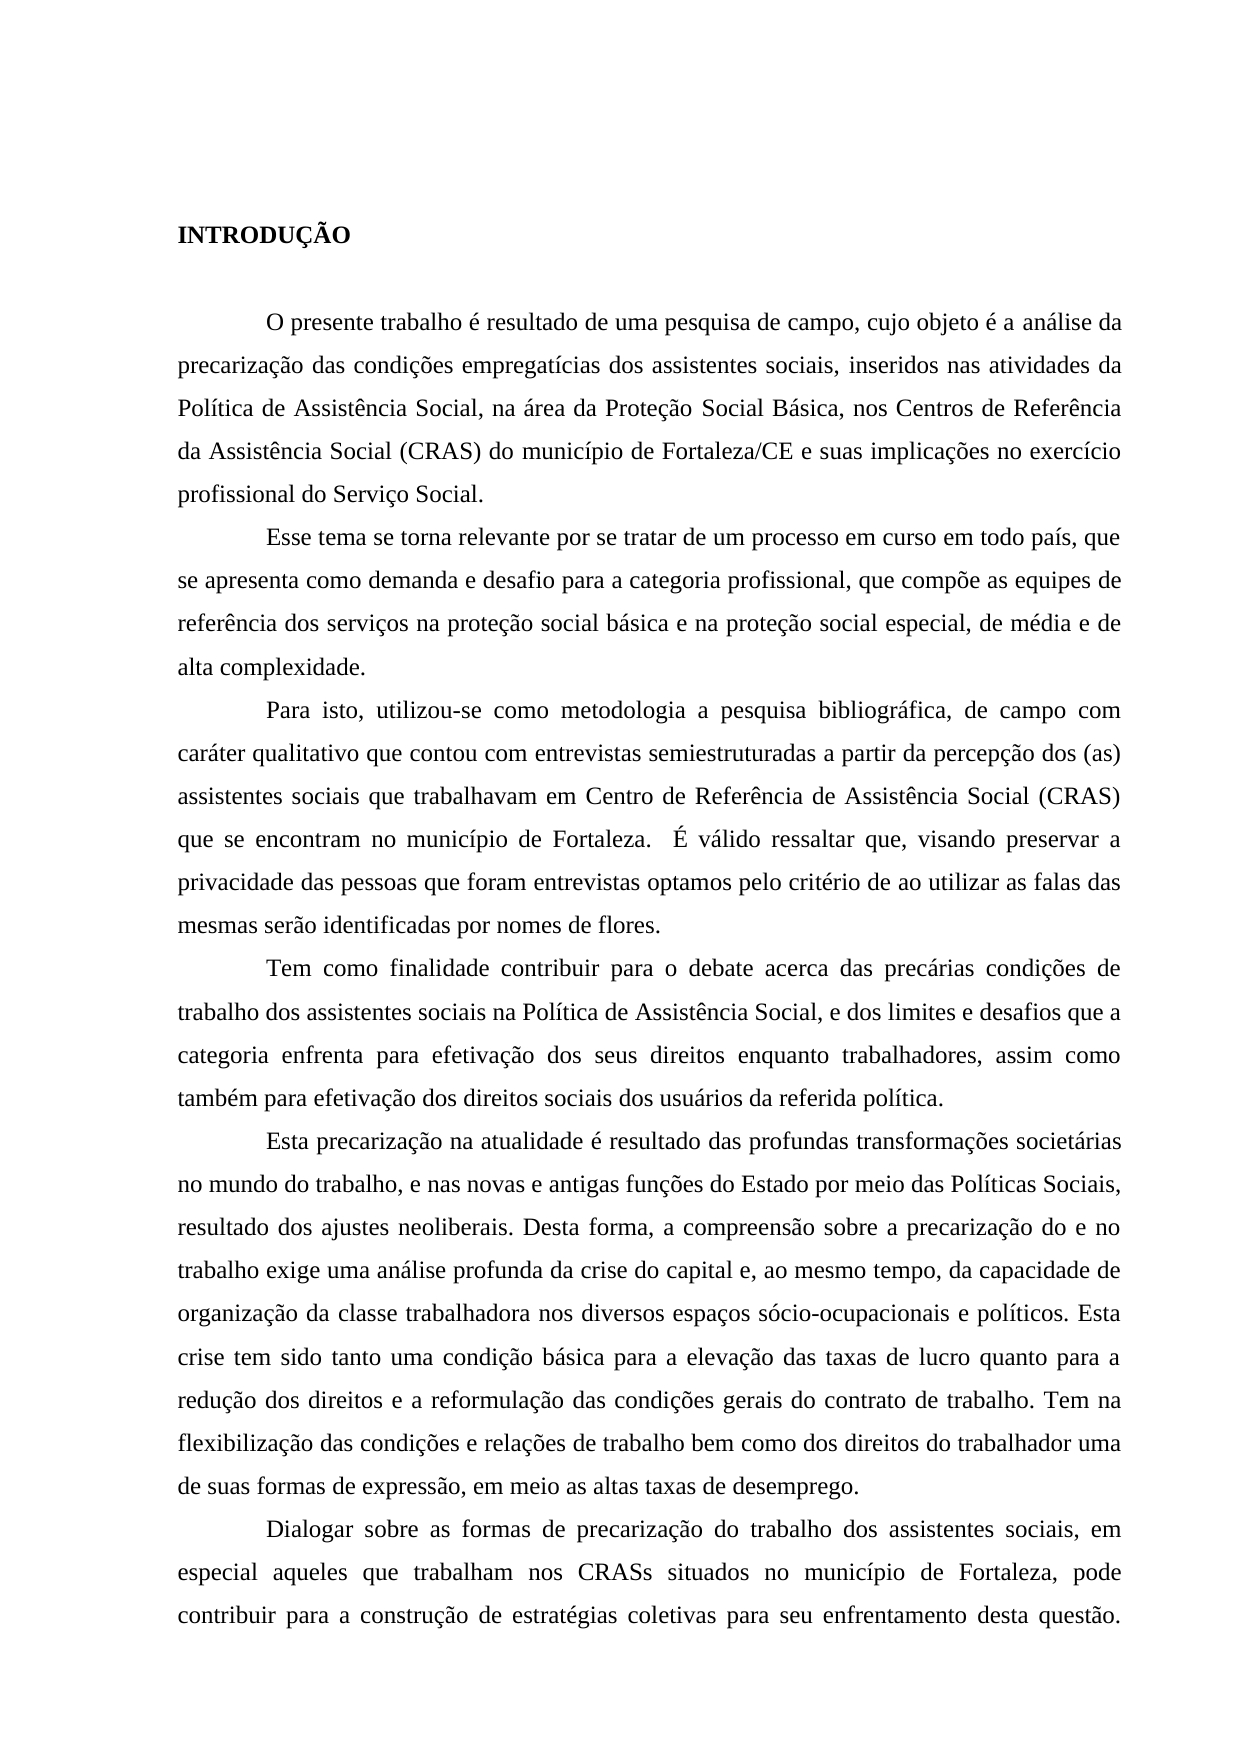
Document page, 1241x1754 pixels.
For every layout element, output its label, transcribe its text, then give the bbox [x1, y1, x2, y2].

text Para isto, utilizou-se como metodologia a pesquisa bibliográfica, de campo com caráter qualitativo que contou com entrevistas semiestruturadas a partir da percepção dos (as) assistentes sociais que trabalhavam em Centro de Referência de Assistência Social (CRAS) que se encontram no município de Fortaleza. É válido ressaltar que, visando preservar a privacidade das pessoas que foram entrevistas optamos pelo critério de ao utilizar as falas das mesmas serão identificadas por nomes de flores. [177, 695, 1122, 939]
text Esse tema se torna relevante por se tratar de um processo em curso em todo país, que se apresenta como demanda e desafio para a categoria profissional, que compõe as equipes de referência dos serviços na proteção social básica e na proteção social especial, de média e de alta complexidade. [177, 522, 1122, 680]
text O presente trabalho é resultado de uma pesquisa de campo, cujo objeto é a análise da precarização das condições empregatícias dos assistentes sociais, inseridos nas atividades da Política de Assistência Social, na área da Proteção Social Básica, nos Centros de Referência da Assistência Social (CRAS) do município de Fortaleza/CE e suas implicações no exercício profissional do Serviço Social. [177, 307, 1122, 508]
text Tem como finalidade contribuir para o debate acerca das precárias condições de trabalho dos assistentes sociais na Política de Assistência Social, e dos limites e desafios que a categoria enfrenta para efetivação dos seus direitos enquanto trabalhadores, assim como também para efetivação dos direitos sociais dos usuários da referida política. [177, 953, 1122, 1112]
text INTRODUÇÃO [177, 220, 1122, 249]
text Esta precarização na atualidade é resultado das profundas transformações societárias no mundo do trabalho, e nas novas e antigas funções do Estado por meio das Políticas Sociais, resultado dos ajustes neoliberais. Desta forma, a compreensão sobre a precarização do e no trabalho exige uma análise profunda da crise do capital e, ao mesmo tempo, da capacidade de organização da classe trabalhadora nos diversos espaços sócio-ocupacionais e políticos. Esta crise tem sido tanto uma condição básica para a elevação das taxas de lucro quanto para a redução dos direitos e a reformulação das condições gerais do contrato de trabalho. Tem na flexibilização das condições e relações de trabalho bem como dos direitos do trabalhador uma de suas formas de expressão, em meio as altas taxas de desemprego. [177, 1126, 1122, 1500]
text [177, 1514, 1122, 1629]
